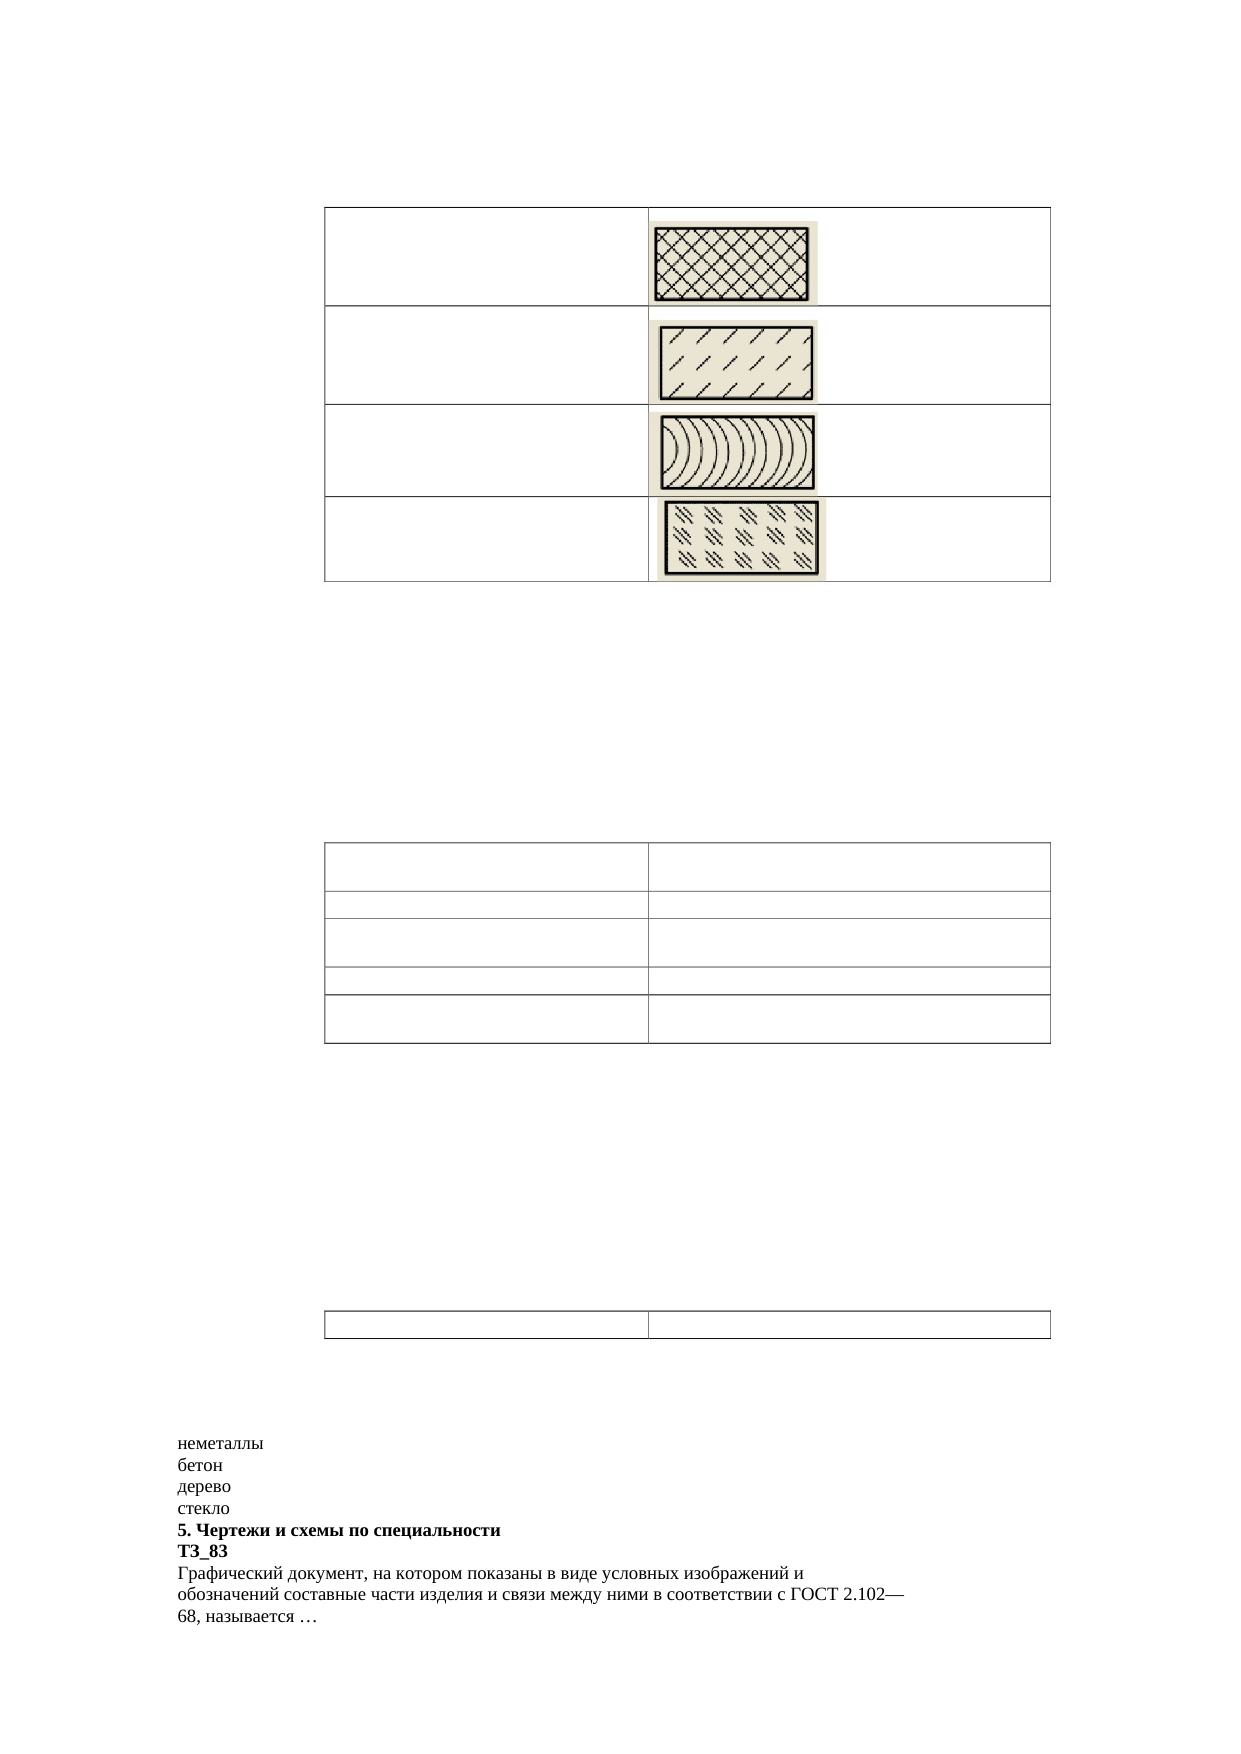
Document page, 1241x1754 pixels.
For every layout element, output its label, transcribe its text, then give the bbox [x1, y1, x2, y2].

text бетон [177, 1454, 1152, 1475]
picture [177, 118, 1108, 1433]
text неметаллы [177, 1432, 1152, 1454]
text ТЗ_83 [177, 1540, 1152, 1562]
text обозначений составные части изделия и связи между ними в соответствии с ГОСТ 2.102— [177, 1583, 1152, 1605]
text 5. Чертежи и схемы по специальности [177, 1518, 1152, 1540]
text Графический документ, на котором показаны в виде условных изображений и [177, 1562, 1152, 1583]
text дерево [177, 1475, 1152, 1497]
text 68, называется … [177, 1605, 1152, 1626]
text стекло [177, 1497, 1152, 1518]
